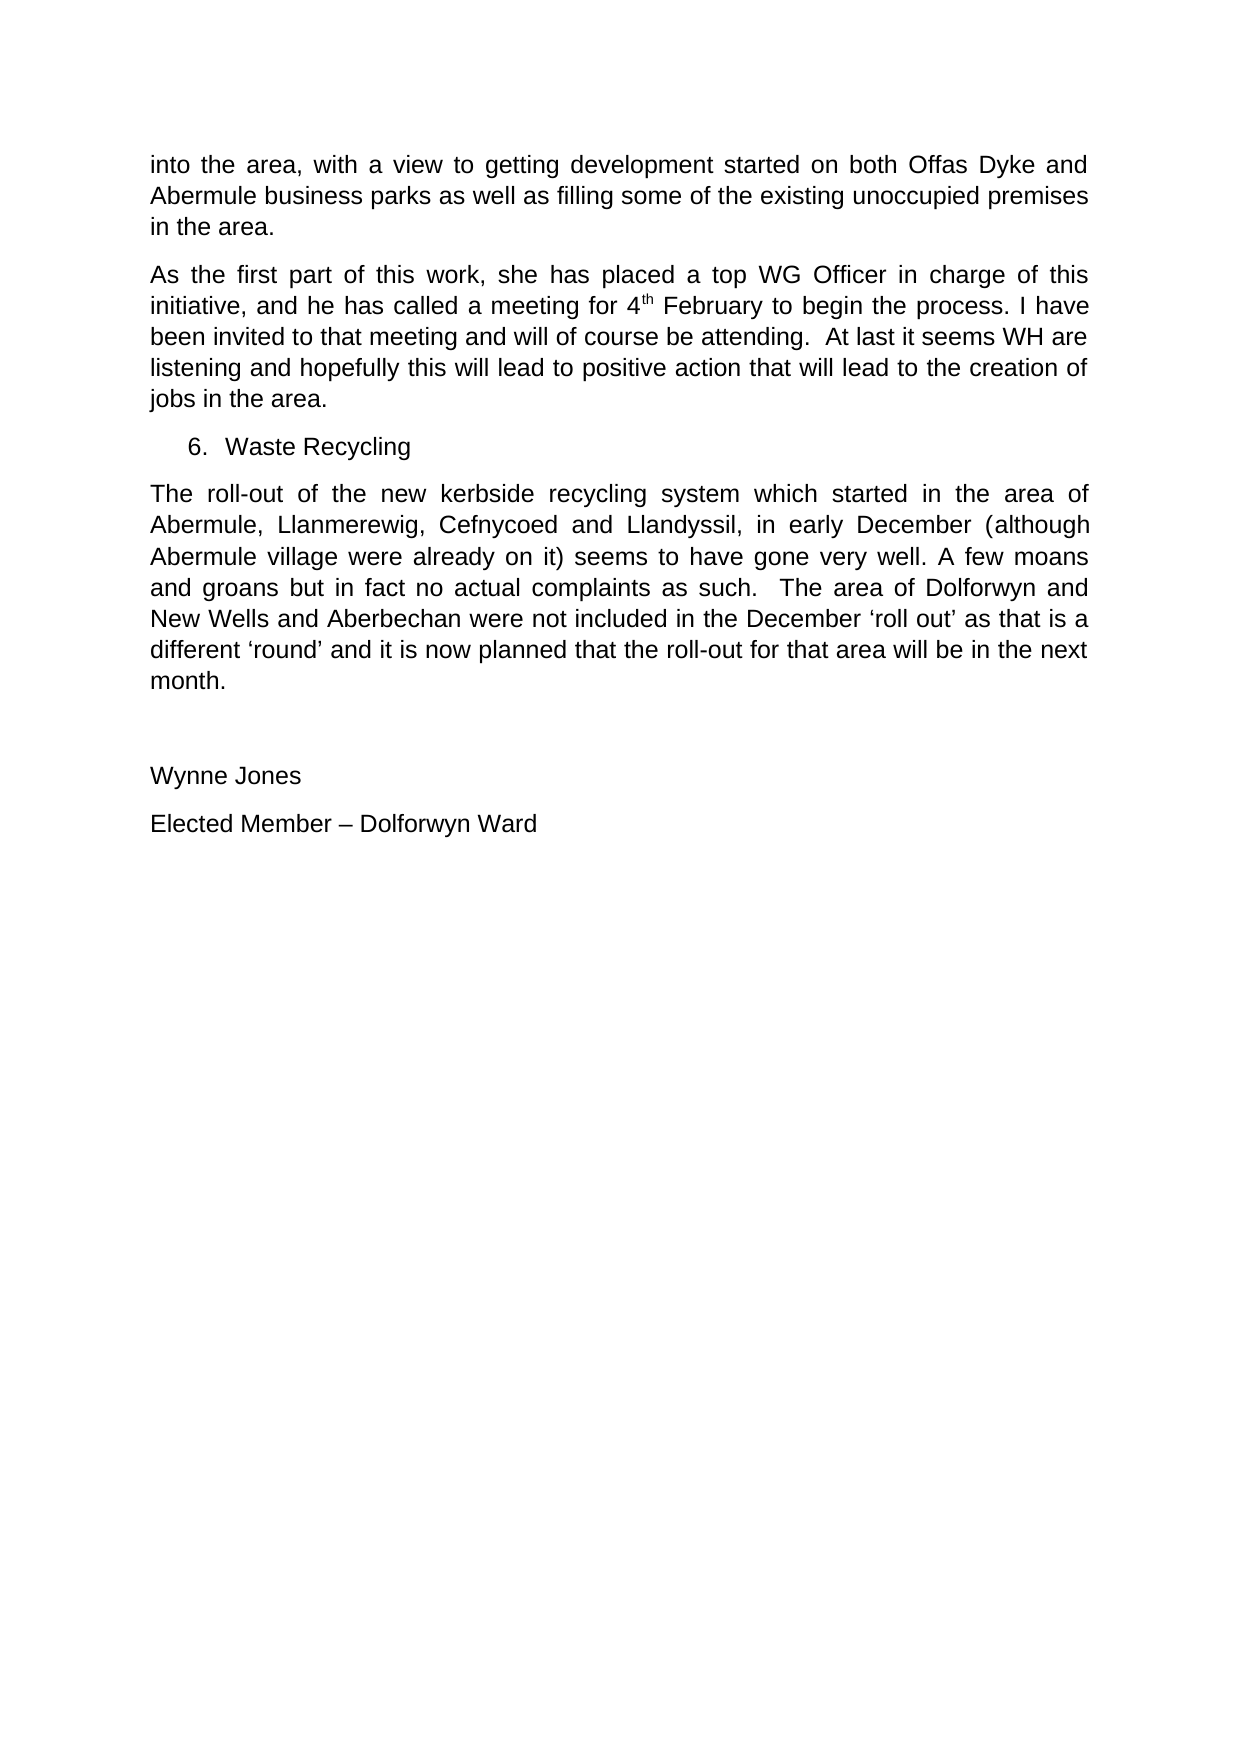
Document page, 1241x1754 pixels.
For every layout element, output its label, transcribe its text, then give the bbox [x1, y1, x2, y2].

text As the first part of this work, she has placed a top WG Officer in charge of this initiative, and he has called a meeting for 4th February to begin the process. I have been invited to that meeting and will of course be attending. At last it seems WH are listening and hopefully this will lead to positive action that will lead to the creation of jobs in the area. [150, 260, 1090, 413]
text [150, 150, 1090, 241]
text Wynne Jones [150, 761, 1090, 790]
text The roll-out of the new kerbside recycling system which started in the area of Abermule, Llanmerewig, Cefnycoed and Llandyssil, in early December (although Abermule village were already on it) seems to have gone very well. A few moans and groans but in fact no actual complaints as such. The area of Dolforwyn and New Wells and Aberbechan were not included in the December ‘roll out’ as that is a different ‘round’ and it is now planned that the roll-out for that area will be in the next month. [150, 479, 1090, 694]
list Waste Recycling [187, 432, 1090, 460]
text Elected Member – Dolforwyn Ward [150, 809, 1090, 837]
